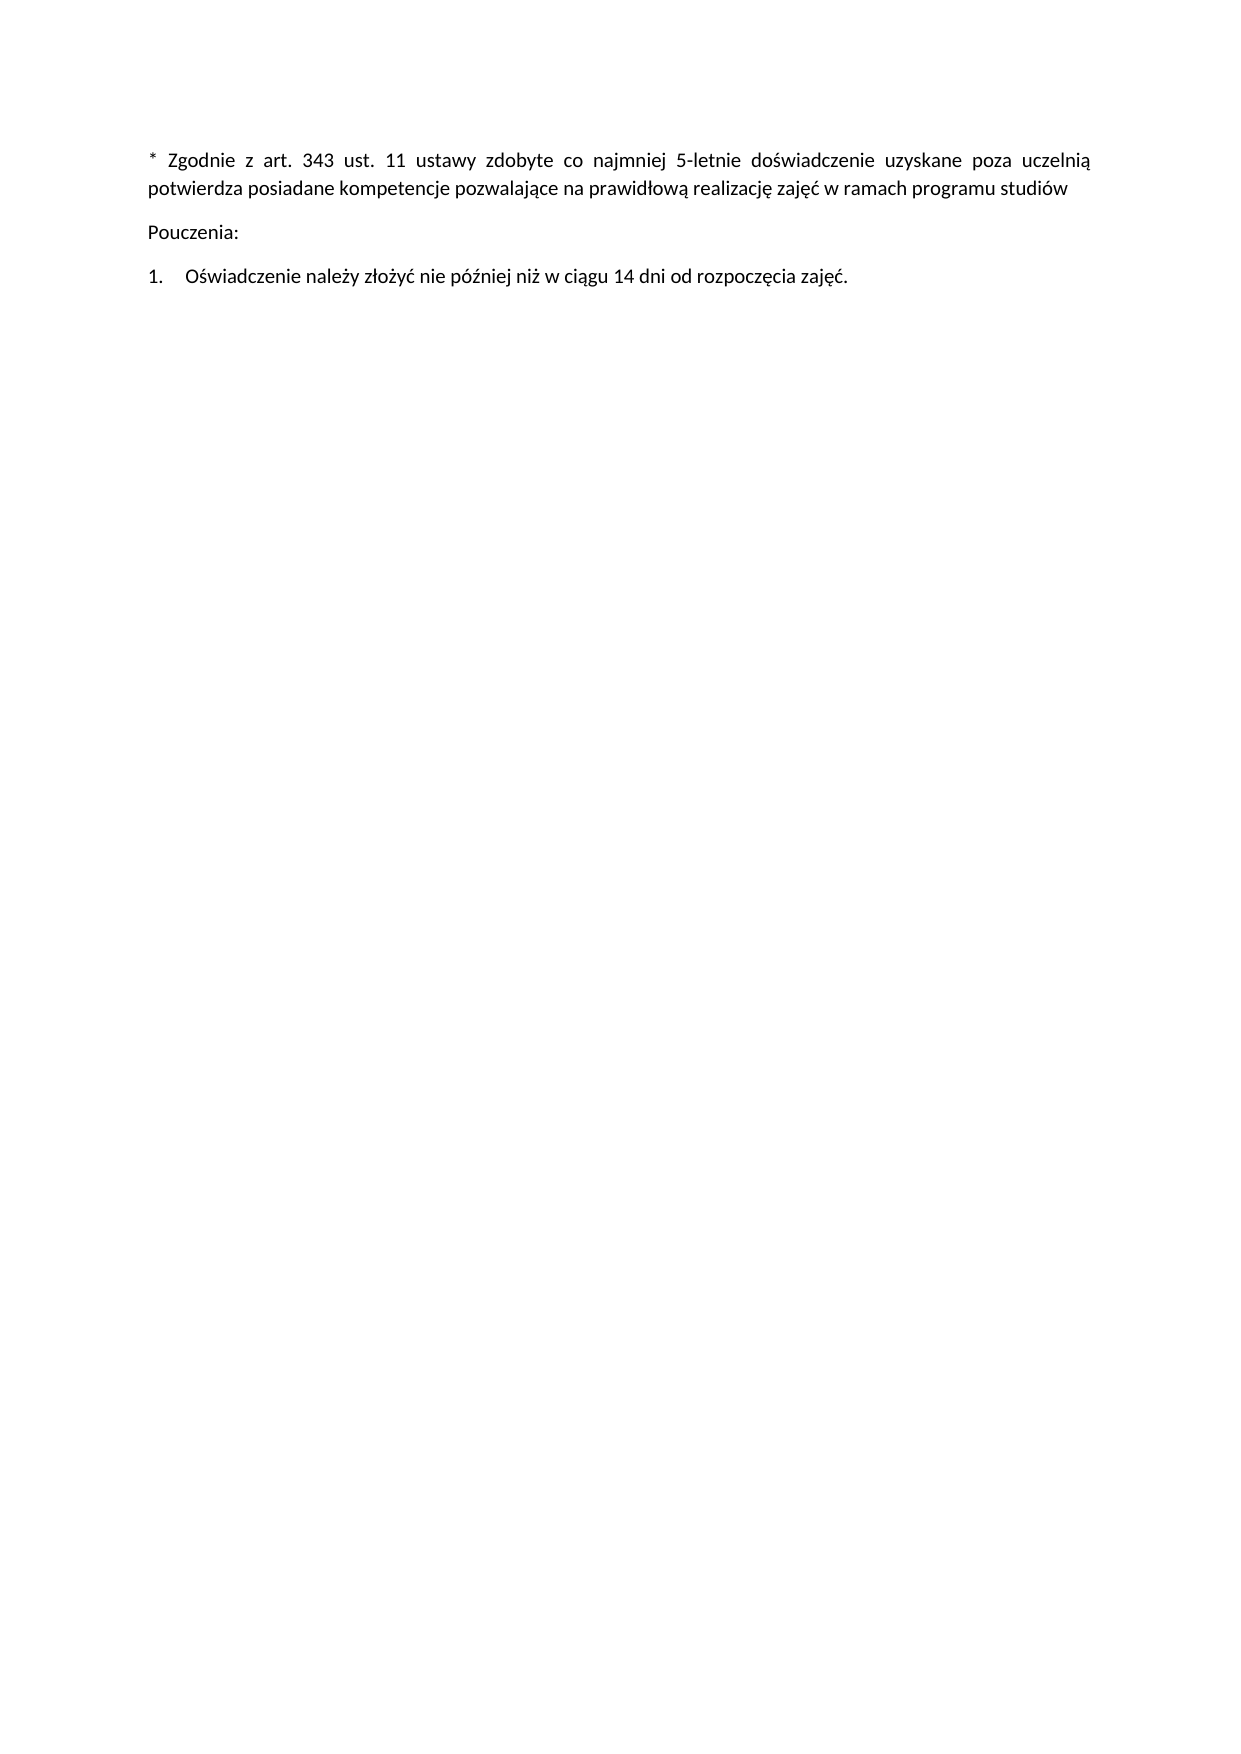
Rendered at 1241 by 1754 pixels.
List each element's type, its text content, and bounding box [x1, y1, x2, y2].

text Pouczenia: [148, 219, 1093, 244]
text * Zgodnie z art. 343 ust. 11 ustawy zdobyte co najmniej 5-letnie doświadczenie uzyskane poza uczelnią potwierdza posiadane kompetencje pozwalające na prawidłową realizację zajęć w ramach programu studiów [148, 148, 1093, 200]
list Oświadczenie należy złożyć nie później niż w ciągu 14 dni od rozpoczęcia zajęć. [148, 263, 1093, 288]
